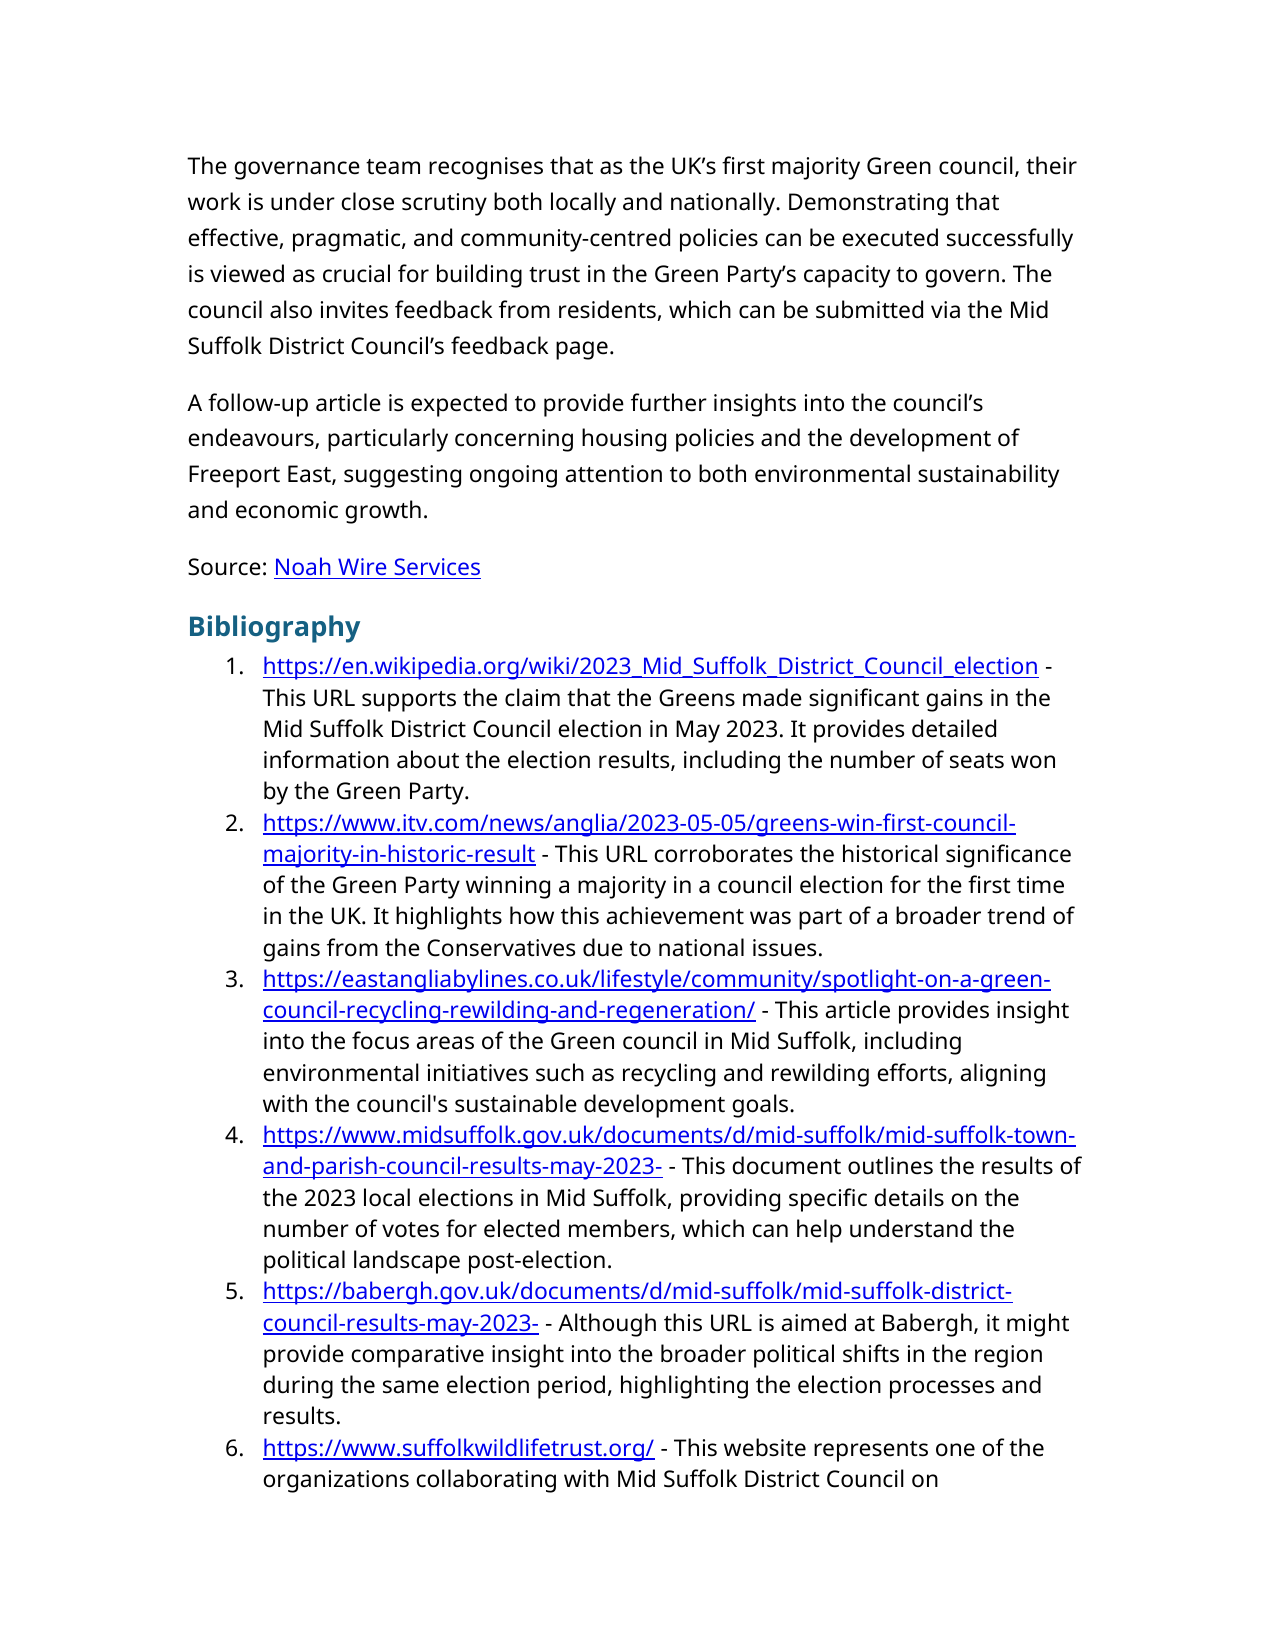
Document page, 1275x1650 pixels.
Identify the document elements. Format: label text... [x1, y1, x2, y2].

list https://babergh.gov.uk/documents/d/mid-suffolk/mid-suffolk-district-council-results-may-2023- - Although this URL is aimed at Babergh, it might provide comparative insight into the broader political shifts in the region during the same election period, highlighting the election processes and results. [225, 1275, 1087, 1431]
list https://eastangliabylines.co.uk/lifestyle/community/spotlight-on-a-green-council-recycling-rewilding-and-regeneration/ - This article provides insight into the focus areas of the Green council in Mid Suffolk, including environmental initiatives such as recycling and rewilding efforts, aligning with the council's sustainable development goals. [225, 963, 1087, 1119]
subtitle Bibliography [187, 608, 1087, 645]
text A follow-up article is expected to provide further insights into the council’s endeavours, particularly concerning housing policies and the development of Freeport East, suggesting ongoing attention to both environmental sustainability and economic growth. [187, 386, 1087, 526]
text Source: Noah Wire Services [187, 551, 1087, 582]
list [225, 1431, 1087, 1494]
list https://en.wikipedia.org/wiki/2023_Mid_Suffolk_District_Council_election - This URL supports the claim that the Greens made significant gains in the Mid Suffolk District Council election in May 2023. It provides detailed information about the election results, including the number of seats won by the Green Party. [225, 650, 1087, 806]
list https://www.itv.com/news/anglia/2023-05-05/greens-win-first-council-majority-in-historic-result - This URL corroborates the historical significance of the Green Party winning a majority in a council election for the first time in the UK. It highlights how this achievement was part of a broader trend of gains from the Conservatives due to national issues. [225, 806, 1087, 963]
text The governance team recognises that as the UK’s first majority Green council, their work is under close scrutiny both locally and nationally. Demonstrating that effective, pragmatic, and community-centred policies can be executed successfully is viewed as crucial for building trust in the Green Party’s capacity to govern. The council also invites feedback from residents, which can be submitted via the Mid Suffolk District Council’s feedback page. [187, 150, 1087, 361]
list https://www.midsuffolk.gov.uk/documents/d/mid-suffolk/mid-suffolk-town-and-parish-council-results-may-2023- - This document outlines the results of the 2023 local elections in Mid Suffolk, providing specific details on the number of votes for elected members, which can help understand the political landscape post-election. [225, 1119, 1087, 1275]
